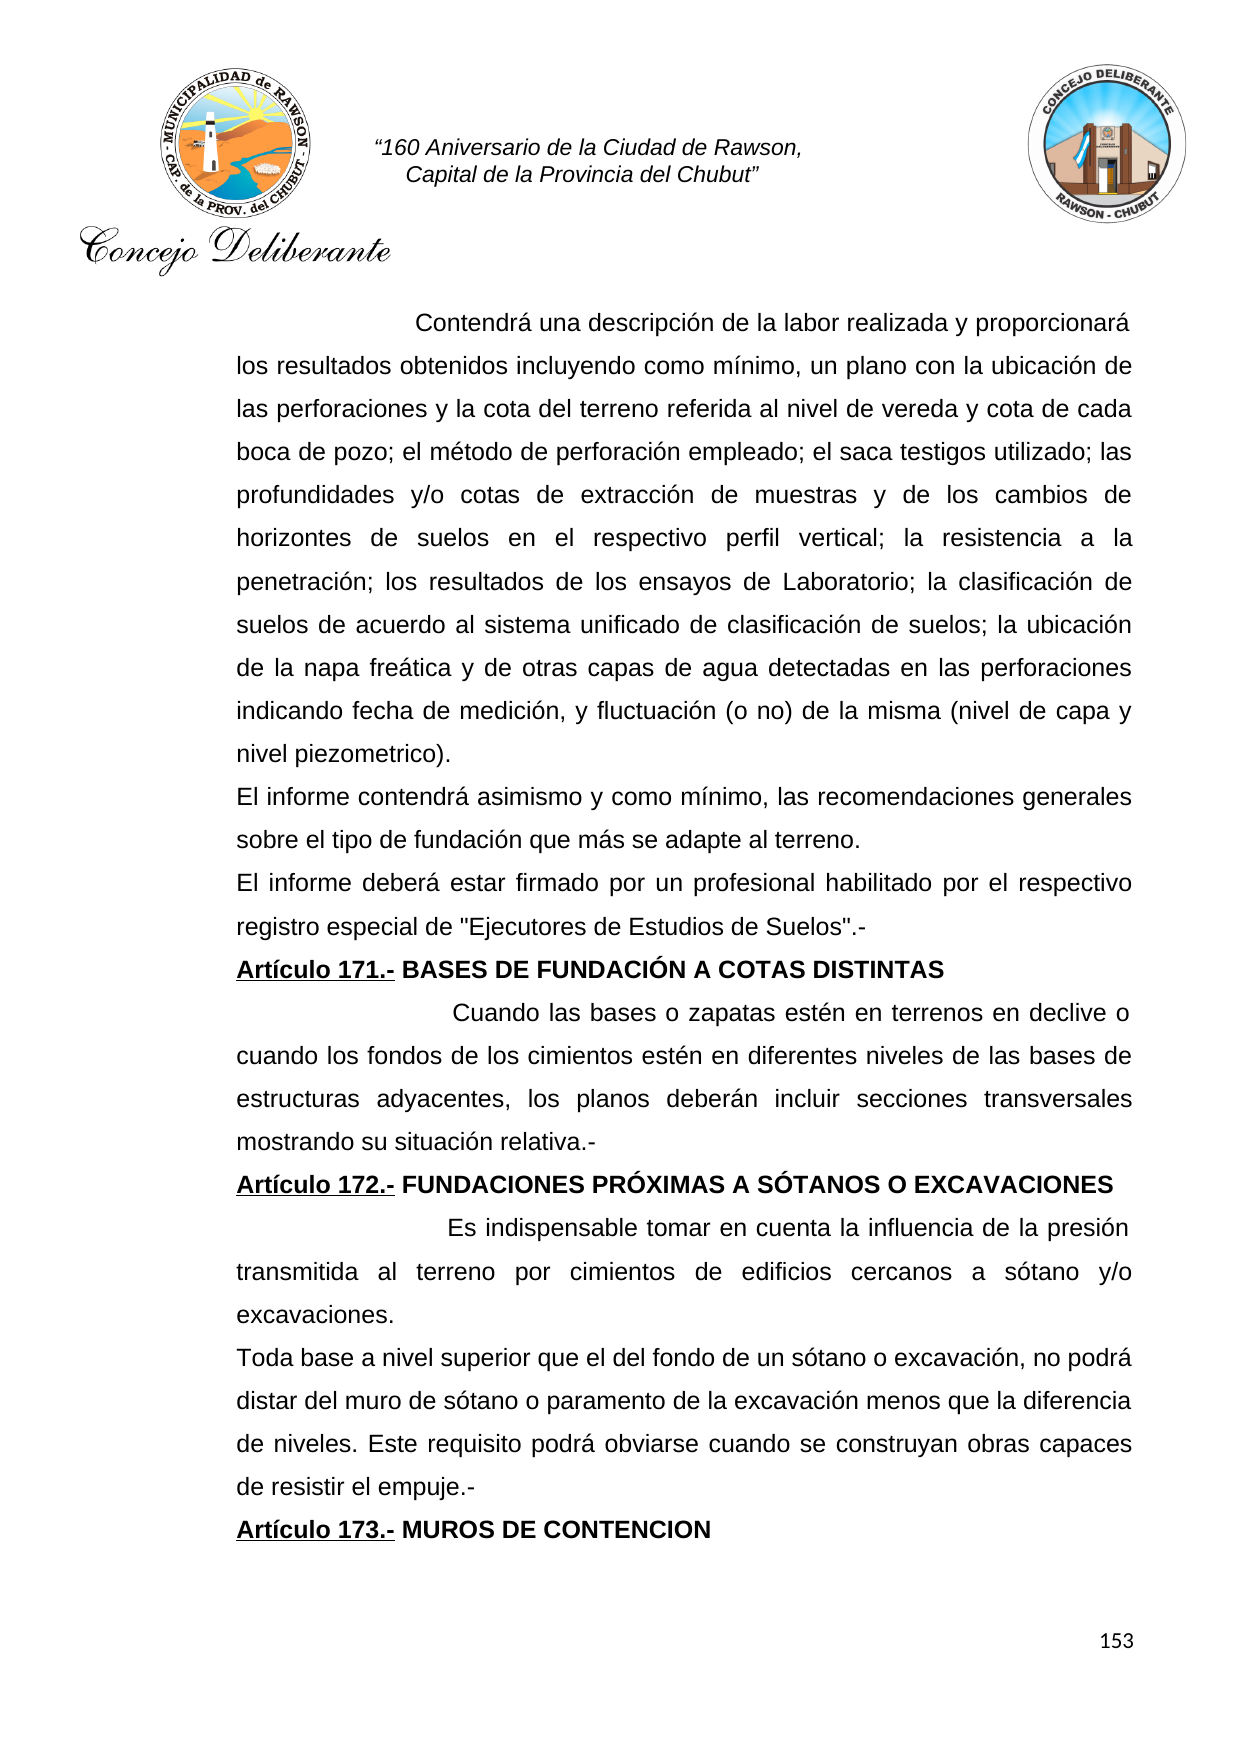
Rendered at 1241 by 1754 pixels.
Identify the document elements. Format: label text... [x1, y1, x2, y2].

text Artículo 172.- FUNDACIONES PRÓXIMAS A SÓTANOS O EXCAVACIONES [236, 1170, 1134, 1199]
picture [998, 29, 1216, 255]
text Cuando las bases o zapatas estén en terrenos en declive o cuando los fondos de los cimientos estén en diferentes niveles de las bases de estructuras adyacentes, los planos deberán incluir secciones transversales mostrando su situación relativa.- [236, 998, 1134, 1156]
text Es indispensable tomar en cuenta la influencia de la presión transmitida al terreno por cimientos de edificios cercanos a sótano y/o excavaciones. [236, 1213, 1134, 1328]
text Contendrá una descripción de la labor realizada y proporcionará los resultados obtenidos incluyendo como mínimo, un plano con la ubicación de las perforaciones y la cota del terreno referida al nivel de vereda y cota de cada boca de pozo; el método de perforación empleado; el saca testigos utilizado; las profundidades y/o cotas de extracción de muestras y de los cambios de horizontes de suelos en el respectivo perfil vertical; la resistencia a la penetración; los resultados de los ensayos de Laboratorio; la clasificación de suelos de acuerdo al sistema unificado de clasificación de suelos; la ubicación de la napa freática y de otras capas de agua detectadas en las perforaciones indicando fecha de medición, y fluctuación (o no) de la misma (nivel de capa y nivel piezometrico). [236, 308, 1134, 768]
text El informe deberá estar firmado por un profesional habilitado por el respectivo registro especial de "Ejecutores de Estudios de Suelos".- [236, 868, 1134, 940]
text Artículo 173.- MUROS DE CONTENCION [236, 1515, 1134, 1544]
text El informe contendrá asimismo y como mínimo, las recomendaciones generales sobre el tipo de fundación que más se adapte al terreno. [236, 782, 1134, 854]
picture [75, 68, 394, 281]
text Artículo 171.- BASES DE FUNDACIÓN A COTAS DISTINTAS [236, 955, 1134, 983]
text Toda base a nivel superior que el del fondo de un sótano o excavación, no podrá distar del muro de sótano o paramento de la excavación menos que la diferencia de niveles. Este requisito podrá obviarse cuando se construyan obras capaces de resistir el empuje.- [236, 1343, 1134, 1501]
